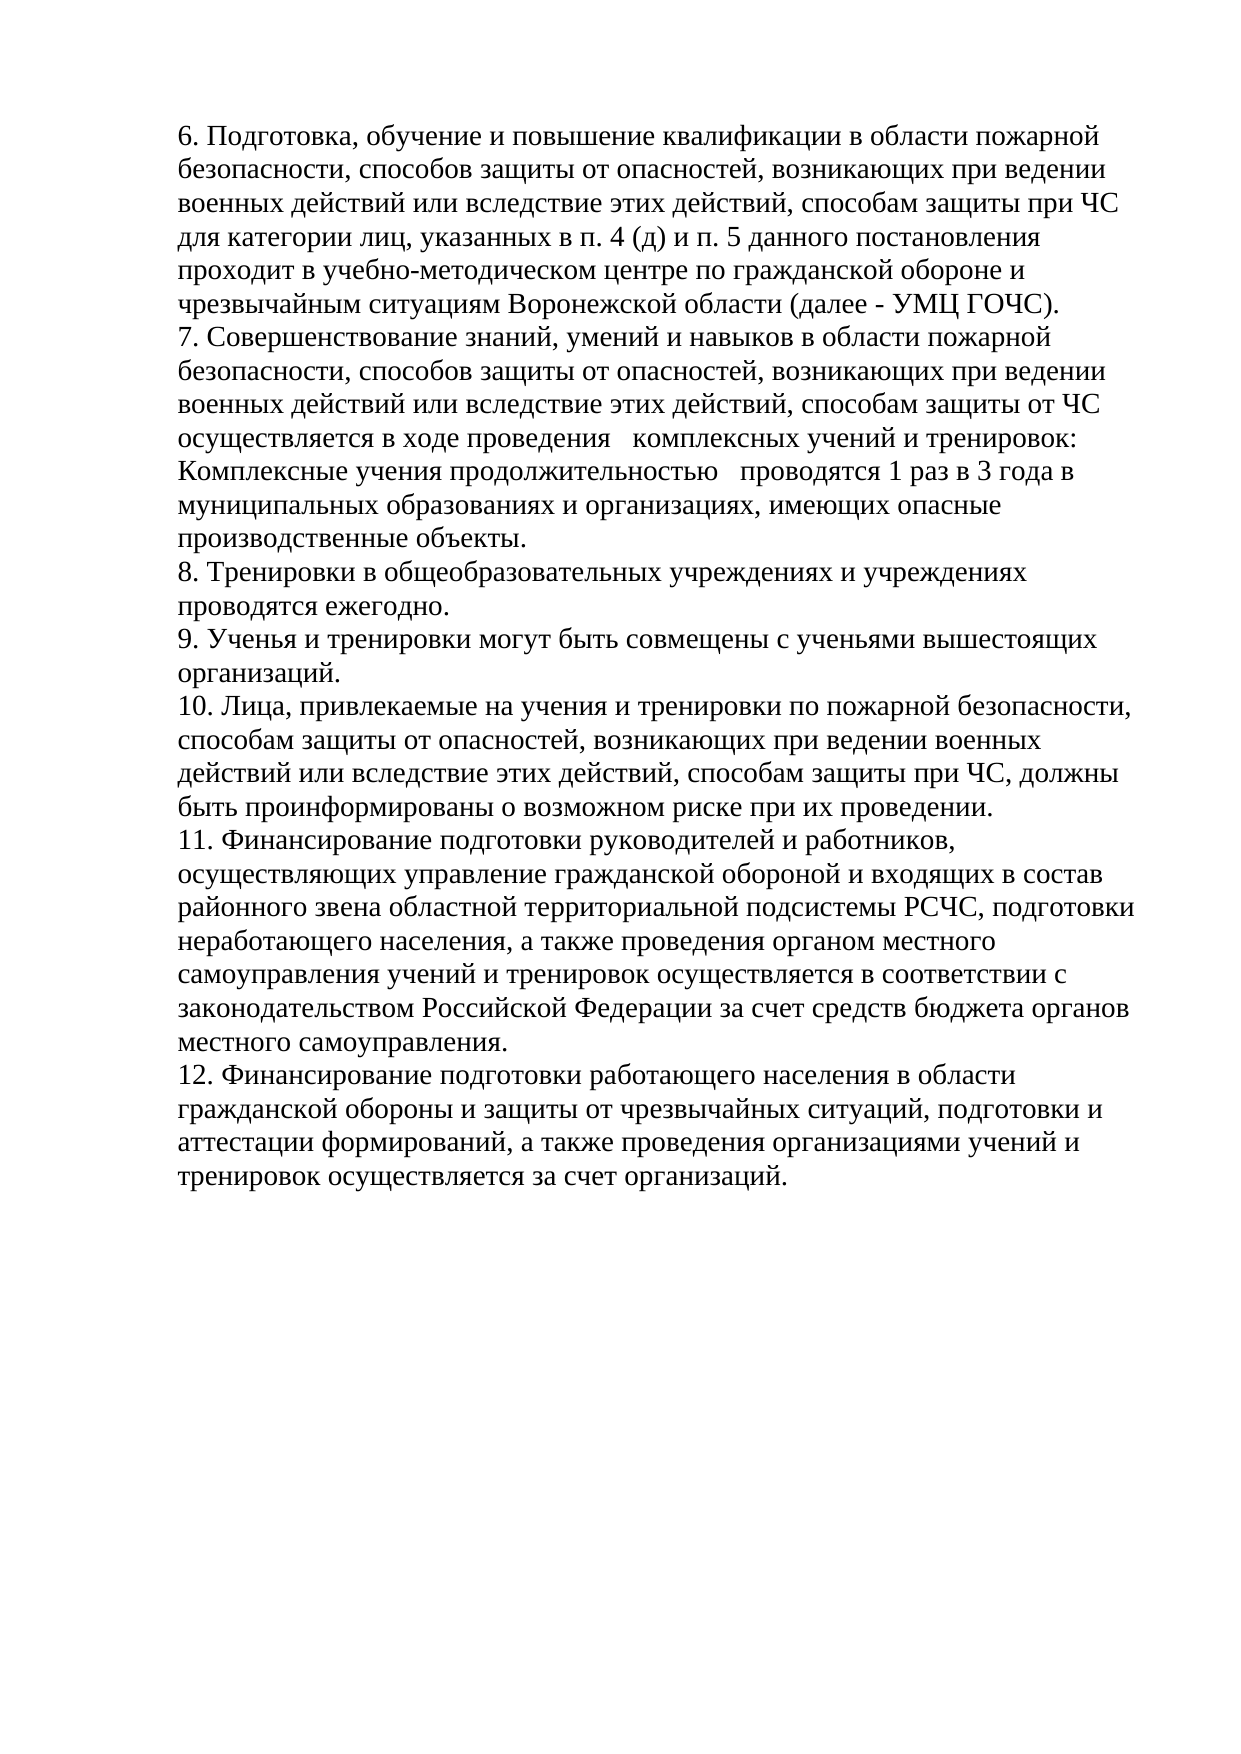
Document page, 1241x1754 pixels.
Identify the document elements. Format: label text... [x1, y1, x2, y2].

text 9. Ученья и тренировки могут быть совмещены с ученьями вышестоящих организаций. [177, 621, 1152, 688]
text 7. Совершенствование знаний, умений и навыков в области пожарной безопасности, способов защиты от опасностей, возникающих при ведении военных действий или вследствие этих действий, способам защиты от ЧС осуществляется в ходе проведения комплексных учений и тренировок: [177, 319, 1152, 453]
text 12. Финансирование подготовки работающего населения в области гражданской обороны и защиты от чрезвычайных ситуаций, подготовки и аттестации формирований, а также проведения организациями учений и тренировок осуществляется за счет организаций. [177, 1057, 1152, 1191]
text Комплексные учения продолжительностью проводятся 1 раз в 3 года в муниципальных образованиях и организациях, имеющих опасные производственные объекты. [177, 453, 1152, 554]
text 10. Лица, привлекаемые на учения и тренировки по пожарной безопасности, способам защиты от опасностей, возникающих при ведении военных действий или вследствие этих действий, способам защиты при ЧС, должны быть проинформированы о возможном риске при их проведении. [177, 688, 1152, 822]
text 8. Тренировки в общеобразовательных учреждениях и учреждениях проводятся ежегодно. [177, 554, 1152, 621]
text 11. Финансирование подготовки руководителей и работников, осуществляющих управление гражданской обороной и входящих в состав районного звена областной территориальной подсистемы РСЧС, подготовки неработающего населения, а также проведения органом местного самоуправления учений и тренировок осуществляется в соответствии с законодательством Российской Федерации за счет средств бюджета органов местного самоуправления. [177, 822, 1152, 1057]
text 6. Подготовка, обучение и повышение квалификации в области пожарной безопасности, способов защиты от опасностей, возникающих при ведении военных действий или вследствие этих действий, способам защиты при ЧС для категории лиц, указанных в п. 4 (д) и п. 5 данного постановления проходит в учебно-методическом центре по гражданской обороне и чрезвычайным ситуациям Воронежской области (далее - УМЦ ГОЧС). [177, 118, 1152, 319]
